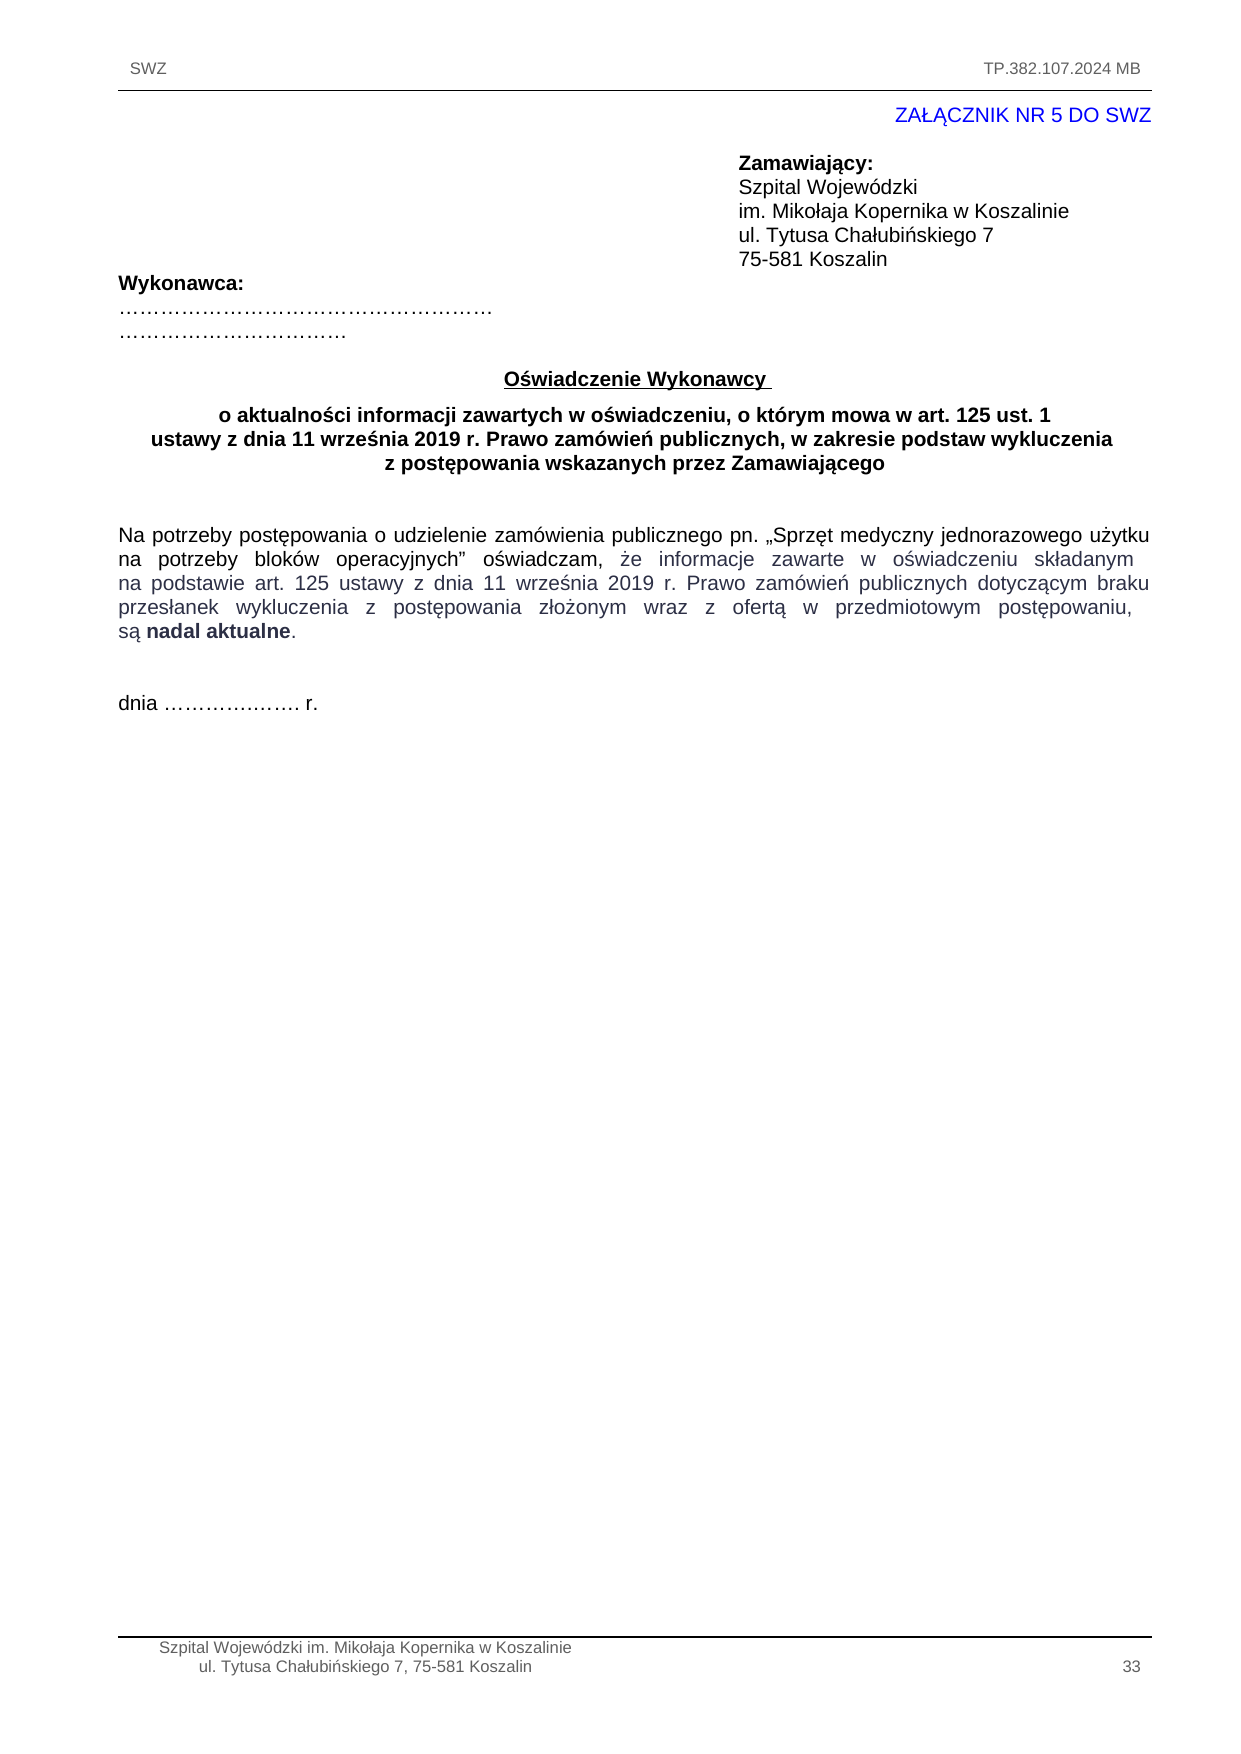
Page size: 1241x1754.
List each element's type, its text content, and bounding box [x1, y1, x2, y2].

text Oświadczenie Wykonawcy [118, 367, 1152, 391]
text Na potrzeby postępowania o udzielenie zamówienia publicznego pn. „Sprzęt medyczny jednorazowego użytku na potrzeby bloków operacyjnych” oświadczam, że informacje zawarte w oświadczeniu składanym na podstawie art. 125 ustawy z dnia 11 września 2019 r. Prawo zamówień publicznych dotyczącym braku przesłanek wykluczenia z postępowania złożonym wraz z ofertą w przedmiotowym postępowaniu, są nadal aktualne. [118, 523, 1152, 643]
text ustawy z dnia 11 września 2019 r. Prawo zamówień publicznych, w zakresie podstaw wykluczenia z postępowania wskazanych przez Zamawiającego [118, 427, 1152, 475]
text ul. Tytusa Chałubińskiego 7 [738, 223, 1152, 247]
text o aktualności informacji zawartych w oświadczeniu, o którym mowa w art. 125 ust. 1 [118, 403, 1152, 427]
text Zamawiający: [664, 151, 1152, 175]
text ……………………………………………… [118, 295, 531, 319]
text …………………………… [118, 319, 1152, 343]
text 75-581 Koszalin [738, 247, 1152, 271]
text im. Mikołaja Kopernika w Koszalinie [738, 199, 1152, 223]
text Szpital Wojewódzki [738, 175, 1152, 199]
text dnia ………….……. r. [118, 691, 1152, 715]
text Wykonawca: [118, 271, 1152, 295]
text ZAŁĄCZNIK NR 5 DO SWZ [118, 103, 1152, 127]
